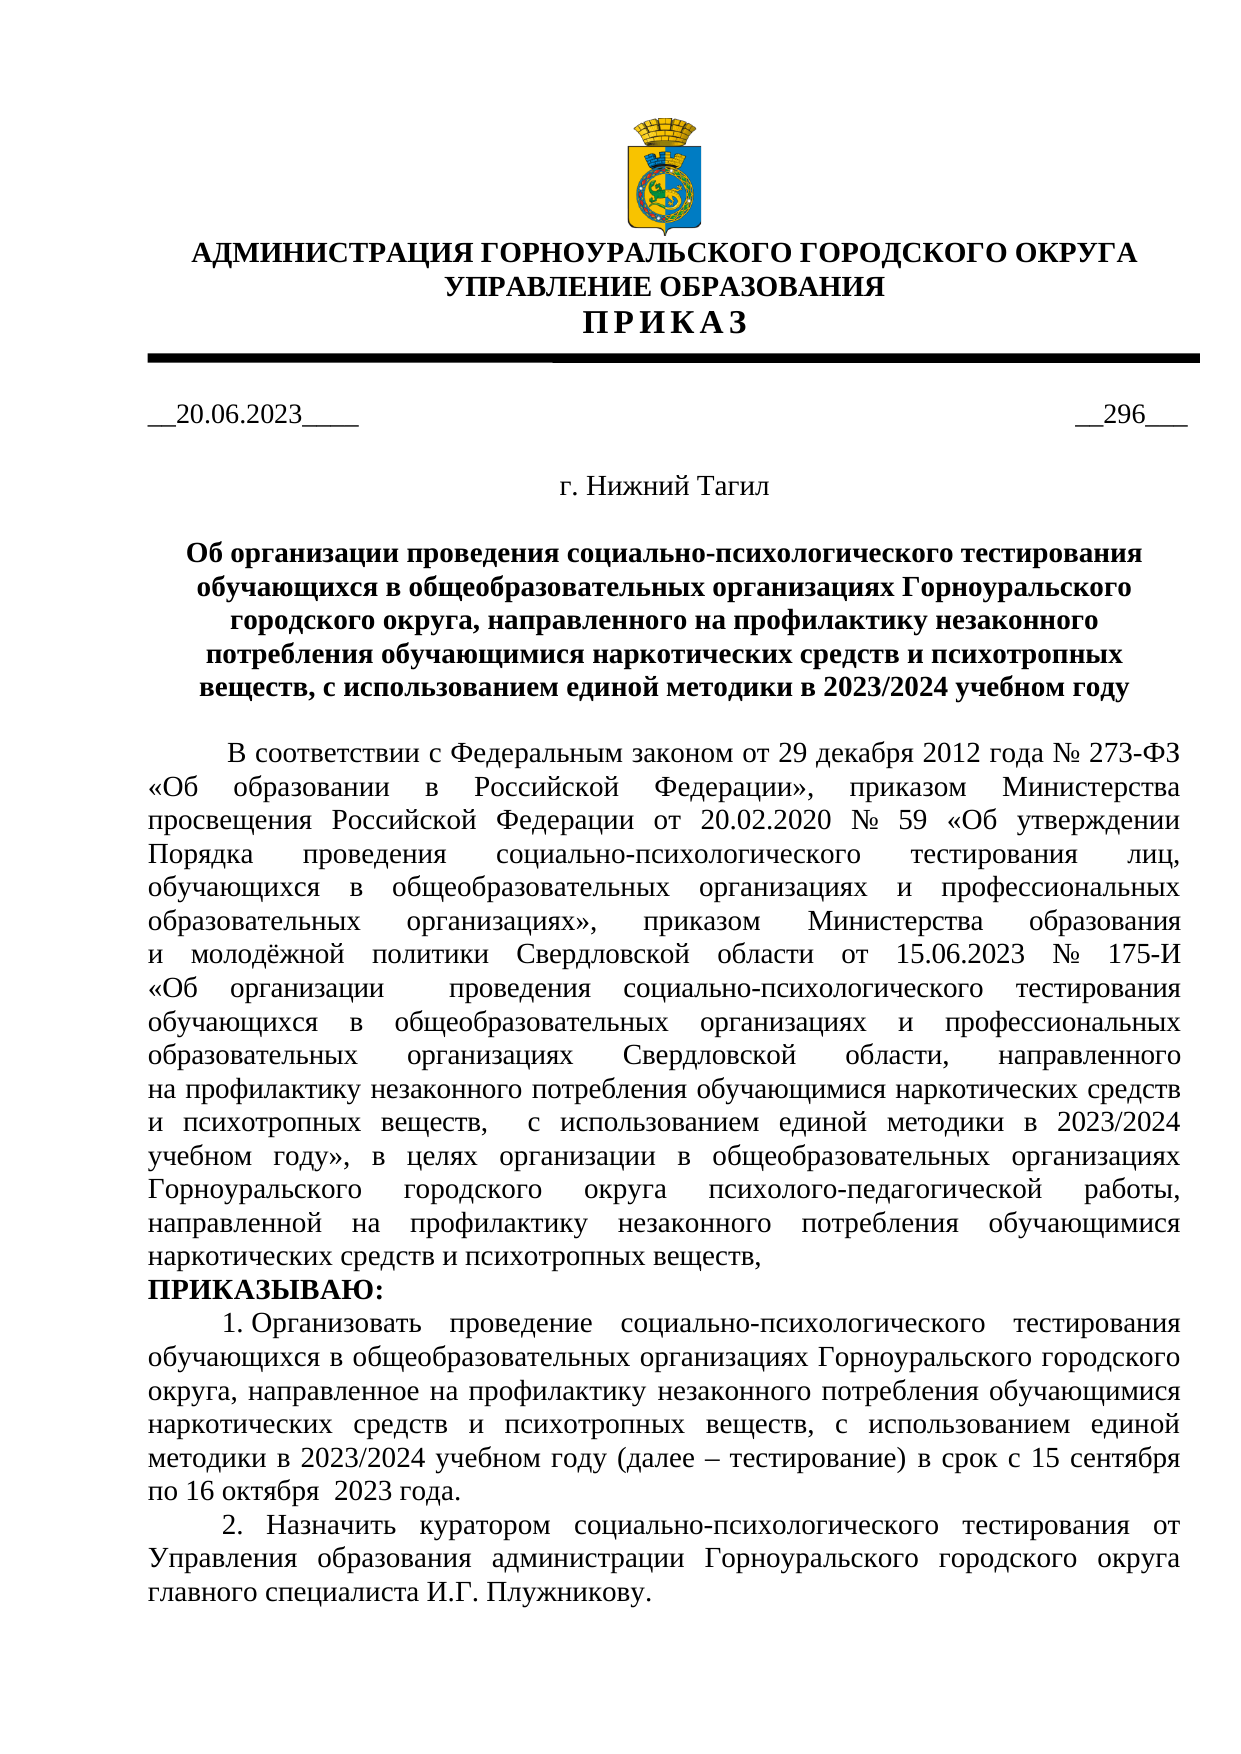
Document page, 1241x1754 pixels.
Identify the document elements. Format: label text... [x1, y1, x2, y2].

text г. Нижний Тагил [148, 468, 1181, 502]
text Об организации проведения социально-психологического тестирования обучающихся в общеобразовательных организациях Горноуральского городского округа, направленного на профилактику незаконного потребления обучающимися наркотических средств и психотропных веществ, с использованием единой методики в 2023/2024 учебном году [148, 535, 1181, 703]
text УПРАВЛЕНИЕ ОБРАЗОВАНИЯ [148, 269, 1181, 302]
text ПРИКАЗЫВАЮ: [148, 1272, 1181, 1306]
list Назначить куратором социально-психологического тестирования от Управления образования администрации Горноуральского городского округа главного специалиста И.Г. Плужникову. [148, 1507, 1181, 1607]
list Организовать проведение социально-психологического тестирования обучающихся в общеобразовательных организациях Горноуральского городского округа, направленное на профилактику незаконного потребления обучающимися наркотических средств и психотропных веществ, с использованием единой методики в 2023/2024 учебном году (далее – тестирование) в срок с 15 сентября по 16 октября 2023 года. [148, 1306, 1181, 1507]
text ПРИКАЗ [148, 302, 1181, 341]
table_header __20.06.2023____ [136, 397, 668, 434]
table_header __296___ [668, 397, 1199, 434]
picture [627, 118, 702, 236]
text В соответствии с Федеральным законом от 29 декабря 2012 года № 273-ФЗ «Об образовании в Российской Федерации», приказом Министерства просвещения Российской Федерации от 20.02.2020 № 59 «Об утверждении Порядка проведения социально-психологического тестирования лиц, обучающихся в общеобразовательных организациях и профессиональных образовательных организациях», приказом Министерства образования и молодёжной политики Свердловской области от 15.06.2023 № 175-И «Об организации проведения социально-психологического тестирования обучающихся в общеобразовательных организациях и профессиональных образовательных организациях Свердловской области, направленного на профилактику незаконного потребления обучающимися наркотических средств и психотропных веществ, с использованием единой методики в 2023/2024 учебном году», в целях организации в общеобразовательных организациях Горноуральского городского округа психолого-педагогической работы, направленной на профилактику незаконного потребления обучающимися наркотических средств и психотропных веществ, [148, 735, 1181, 1272]
text АДМИНИСТРАЦИЯ ГОРНОУРАЛЬСКОГО ГОРОДСКОГО ОКРУГА [148, 235, 1181, 269]
